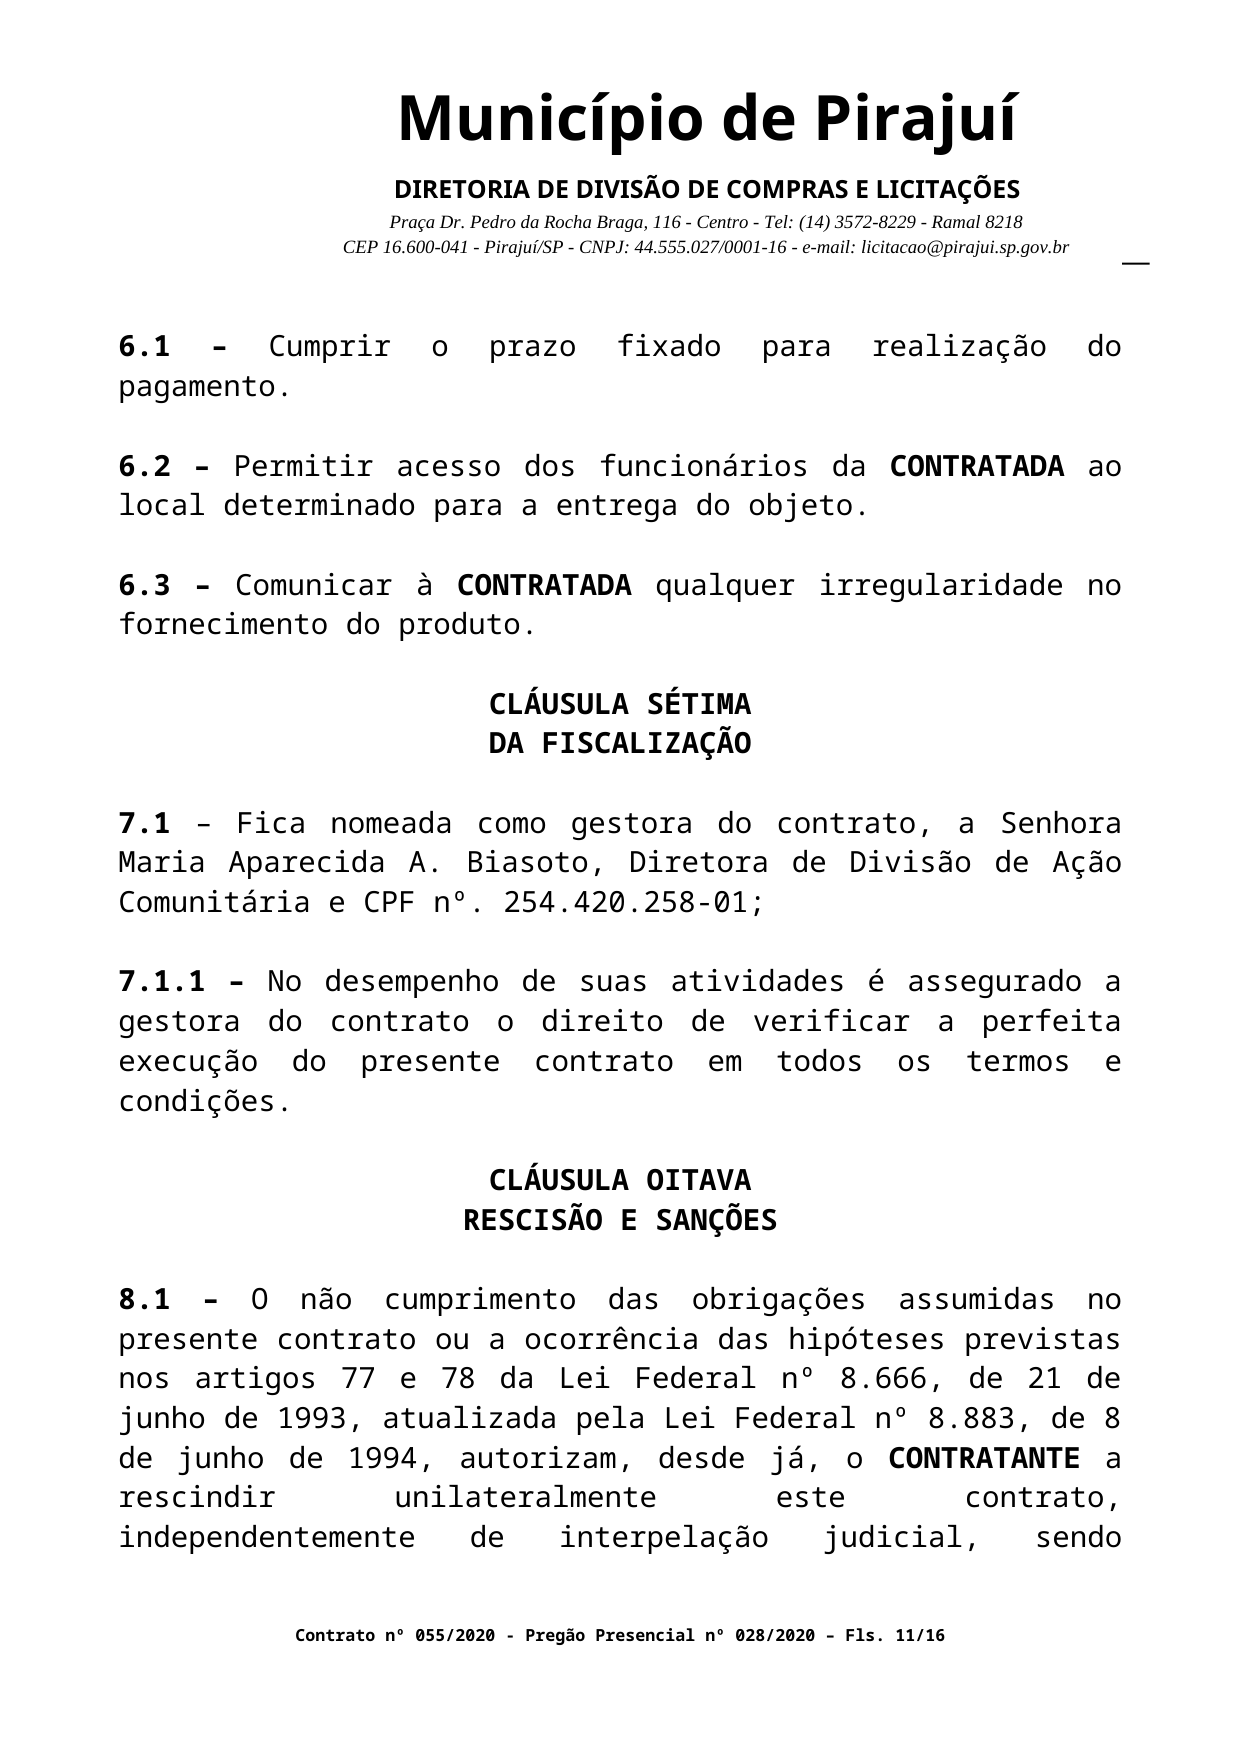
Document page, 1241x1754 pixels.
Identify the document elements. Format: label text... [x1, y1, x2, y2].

text RESCISÃO E SANÇÕES [118, 1199, 1122, 1238]
text DA FISCALIZAÇÃO [118, 723, 1122, 762]
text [118, 1278, 1122, 1556]
text 7.1.1 – No desempenho de suas atividades é assegurado a gestora do contrato o direito de verificar a perfeita execução do presente contrato em todos os termos e condições. [118, 961, 1122, 1119]
text 6.1 – Cumprir o prazo fixado para realização do pagamento. [118, 326, 1122, 405]
text 7.1 – Fica nomeada como gestora do contrato, a Senhora Maria Aparecida A. Biasoto, Diretora de Divisão de Ação Comunitária e CPF nº. 254.420.258-01; [118, 802, 1122, 921]
text 6.2 – Permitir acesso dos funcionários da CONTRATADA ao local determinado para a entrega do objeto. [118, 445, 1122, 524]
text 6.3 – Comunicar à CONTRATADA qualquer irregularidade no fornecimento do produto. [118, 564, 1122, 643]
text CLÁUSULA OITAVA [118, 1159, 1122, 1199]
text CLÁUSULA SÉTIMA [118, 683, 1122, 723]
